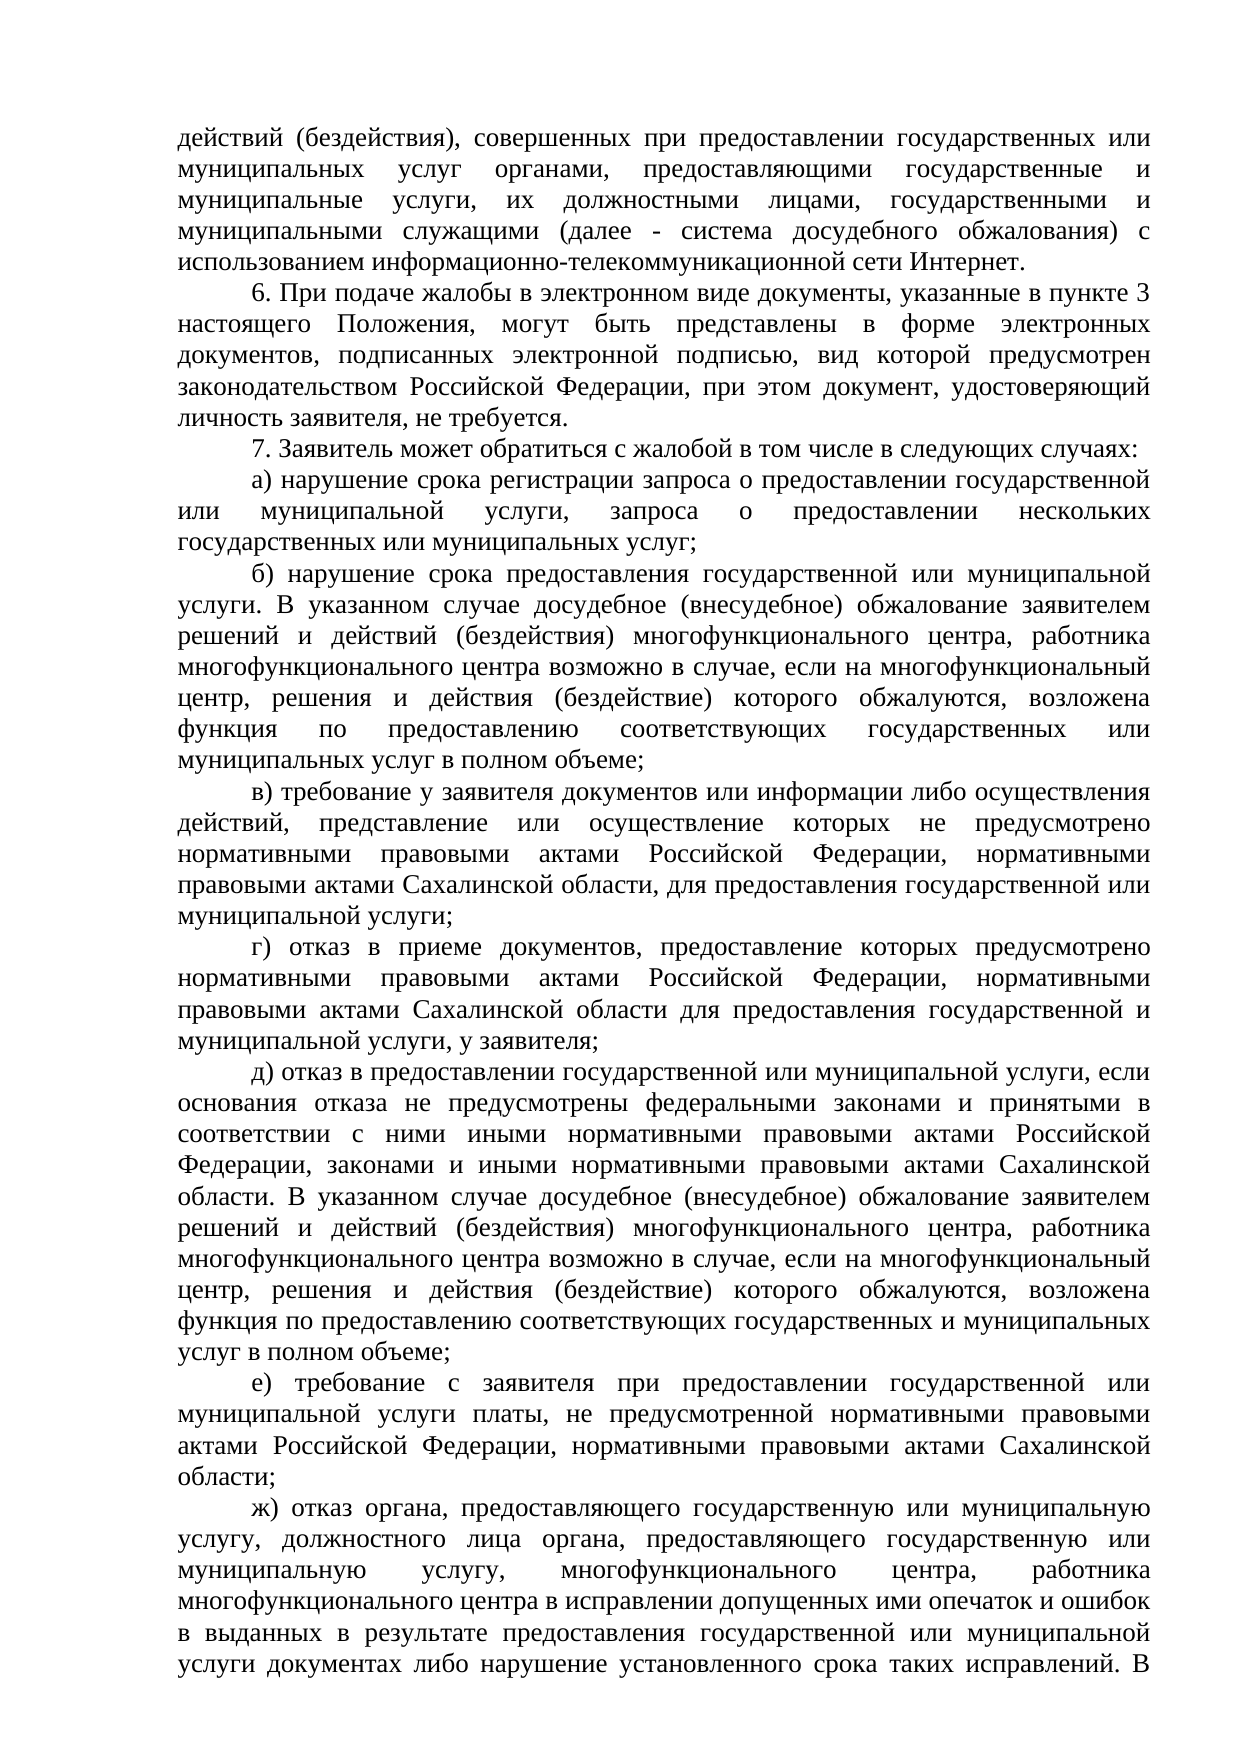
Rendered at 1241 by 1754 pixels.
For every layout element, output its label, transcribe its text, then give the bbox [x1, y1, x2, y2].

text д) отказ в предоставлении государственной или муниципальной услуги, если основания отказа не предусмотрены федеральными законами и принятыми в соответствии с ними иными нормативными правовыми актами Российской Федерации, законами и иными нормативными правовыми актами Сахалинской области. В указанном случае досудебное (внесудебное) обжалование заявителем решений и действий (бездействия) многофункционального центра, работника многофункционального центра возможно в случае, если на многофункциональный центр, решения и действия (бездействие) которого обжалуются, возложена функция по предоставлению соответствующих государственных и муниципальных услуг в полном объеме; [177, 1055, 1152, 1366]
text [177, 1491, 1152, 1678]
text 6. При подаче жалобы в электронном виде документы, указанные в пункте 3 настоящего Положения, могут быть представлены в форме электронных документов, подписанных электронной подписью, вид которой предусмотрен законодательством Российской Федерации, при этом документ, удостоверяющий личность заявителя, не требуется. [177, 276, 1152, 432]
text е) требование с заявителя при предоставлении государственной или муниципальной услуги платы, не предусмотренной нормативными правовыми актами Российской Федерации, нормативными правовыми актами Сахалинской области; [177, 1366, 1152, 1491]
text г) отказ в приеме документов, предоставление которых предусмотрено нормативными правовыми актами Российской Федерации, нормативными правовыми актами Сахалинской области для предоставления государственной и муниципальной услуги, у заявителя; [177, 930, 1152, 1055]
text в) требование у заявителя документов или информации либо осуществления действий, представление или осуществление которых не предусмотрено нормативными правовыми актами Российской Федерации, нормативными правовыми актами Сахалинской области, для предоставления государственной или муниципальной услуги; [177, 775, 1152, 930]
text б) нарушение срока предоставления государственной или муниципальной услуги. В указанном случае досудебное (внесудебное) обжалование заявителем решений и действий (бездействия) многофункционального центра, работника многофункционального центра возможно в случае, если на многофункциональный центр, решения и действия (бездействие) которого обжалуются, возложена функция по предоставлению соответствующих государственных или муниципальных услуг в полном объеме; [177, 557, 1152, 775]
text 7. Заявитель может обратиться с жалобой в том числе в следующих случаях: [177, 432, 1152, 463]
text а) нарушение срока регистрации запроса о предоставлении государственной или муниципальной услуги, запроса о предоставлении нескольких государственных или муниципальных услуг; [177, 463, 1152, 557]
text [177, 121, 1152, 276]
